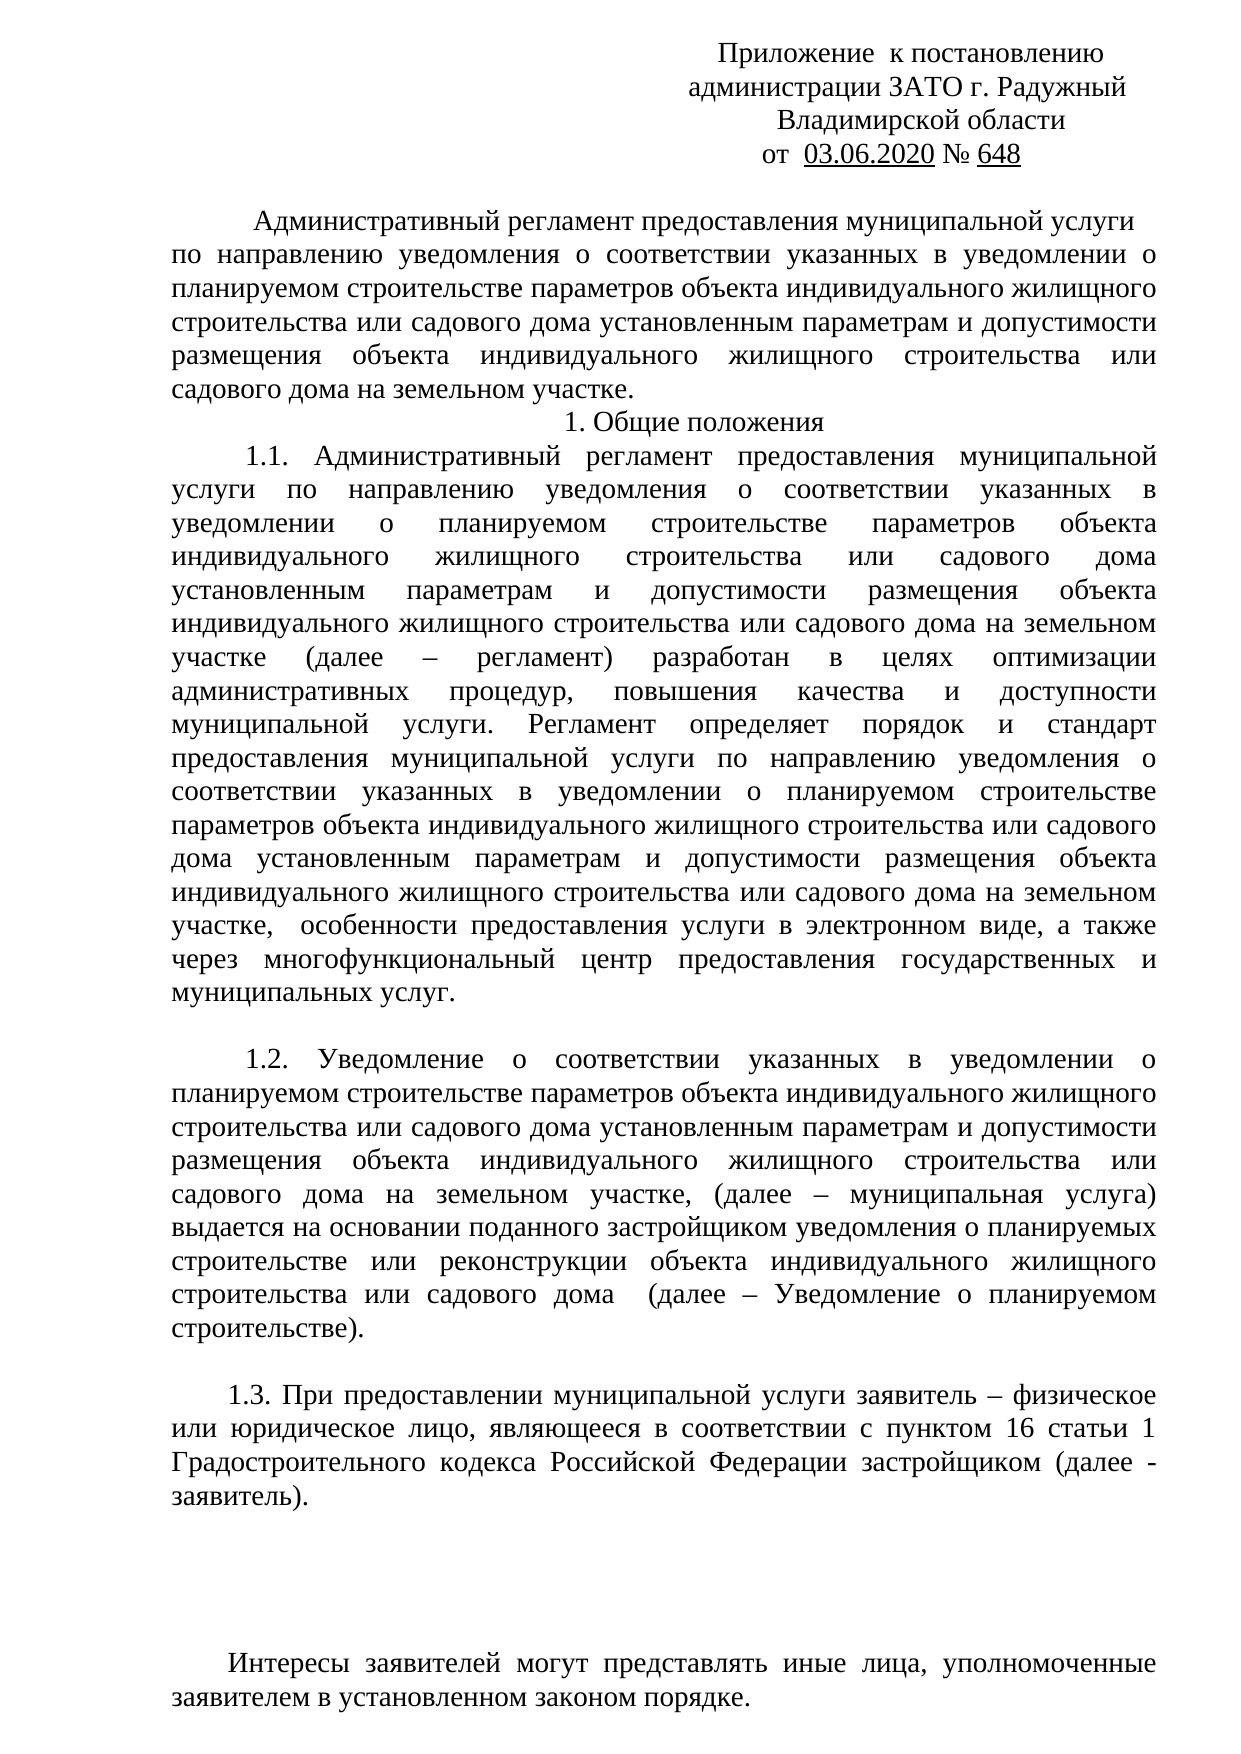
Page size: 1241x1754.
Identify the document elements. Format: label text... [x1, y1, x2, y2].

text 1.3. При предоставлении муниципальной услуги заявитель – физическое или юридическое лицо, являющееся в соответствии с пунктом 16 статьи 1 Градостроительного кодекса Российской Федерации застройщиком (далее - заявитель). [171, 1377, 1157, 1511]
text по направлению уведомления о соответствии указанных в уведомлении о планируемом строительстве параметров объекта индивидуального жилищного строительства или садового дома установленным параметрам и допустимости размещения объекта индивидуального жилищного строительства или садового дома на земельном участке. [171, 237, 1157, 404]
text Административный регламент предоставления муниципальной услуги [171, 203, 1157, 237]
text 1.2. Уведомление о соответствии указанных в уведомлении о планируемом строительстве параметров объекта индивидуального жилищного строительства или садового дома установленным параметрам и допустимости размещения объекта индивидуального жилищного строительства или садового дома на земельном участке, (далее – муниципальная услуга) выдается на основании поданного застройщиком уведомления о планируемых строительстве или реконструкции объекта индивидуального жилищного строительства или садового дома (далее – Уведомление о планируемом строительстве). [171, 1042, 1157, 1343]
text от 03.06.2020 № 648 [732, 136, 1157, 169]
text Интересы заявителей могут представлять иные лица, уполномоченные заявителем в установленном законом порядке. [171, 1645, 1157, 1712]
text Владимирской области [732, 102, 1157, 136]
text Приложение к постановлению администрации ЗАТО г. Радужный [688, 35, 1157, 102]
text 1.1. Административный регламент предоставления муниципальной услуги по направлению уведомления о соответствии указанных в уведомлении о планируемом строительстве параметров объекта индивидуального жилищного строительства или садового дома установленным параметрам и допустимости размещения объекта индивидуального жилищного строительства или садового дома на земельном участке (далее – регламент) разработан в целях оптимизации административных процедур, повышения качества и доступности муниципальной услуги. Регламент определяет порядок и стандарт предоставления муниципальной услуги по направлению уведомления о соответствии указанных в уведомлении о планируемом строительстве параметров объекта индивидуального жилищного строительства или садового дома установленным параметрам и допустимости размещения объекта индивидуального жилищного строительства или садового дома на земельном участке, особенности предоставления услуги в электронном виде, а также через многофункциональный центр предоставления государственных и муниципальных услуг. [171, 438, 1157, 1008]
text 1. Общие положения [171, 404, 1157, 438]
